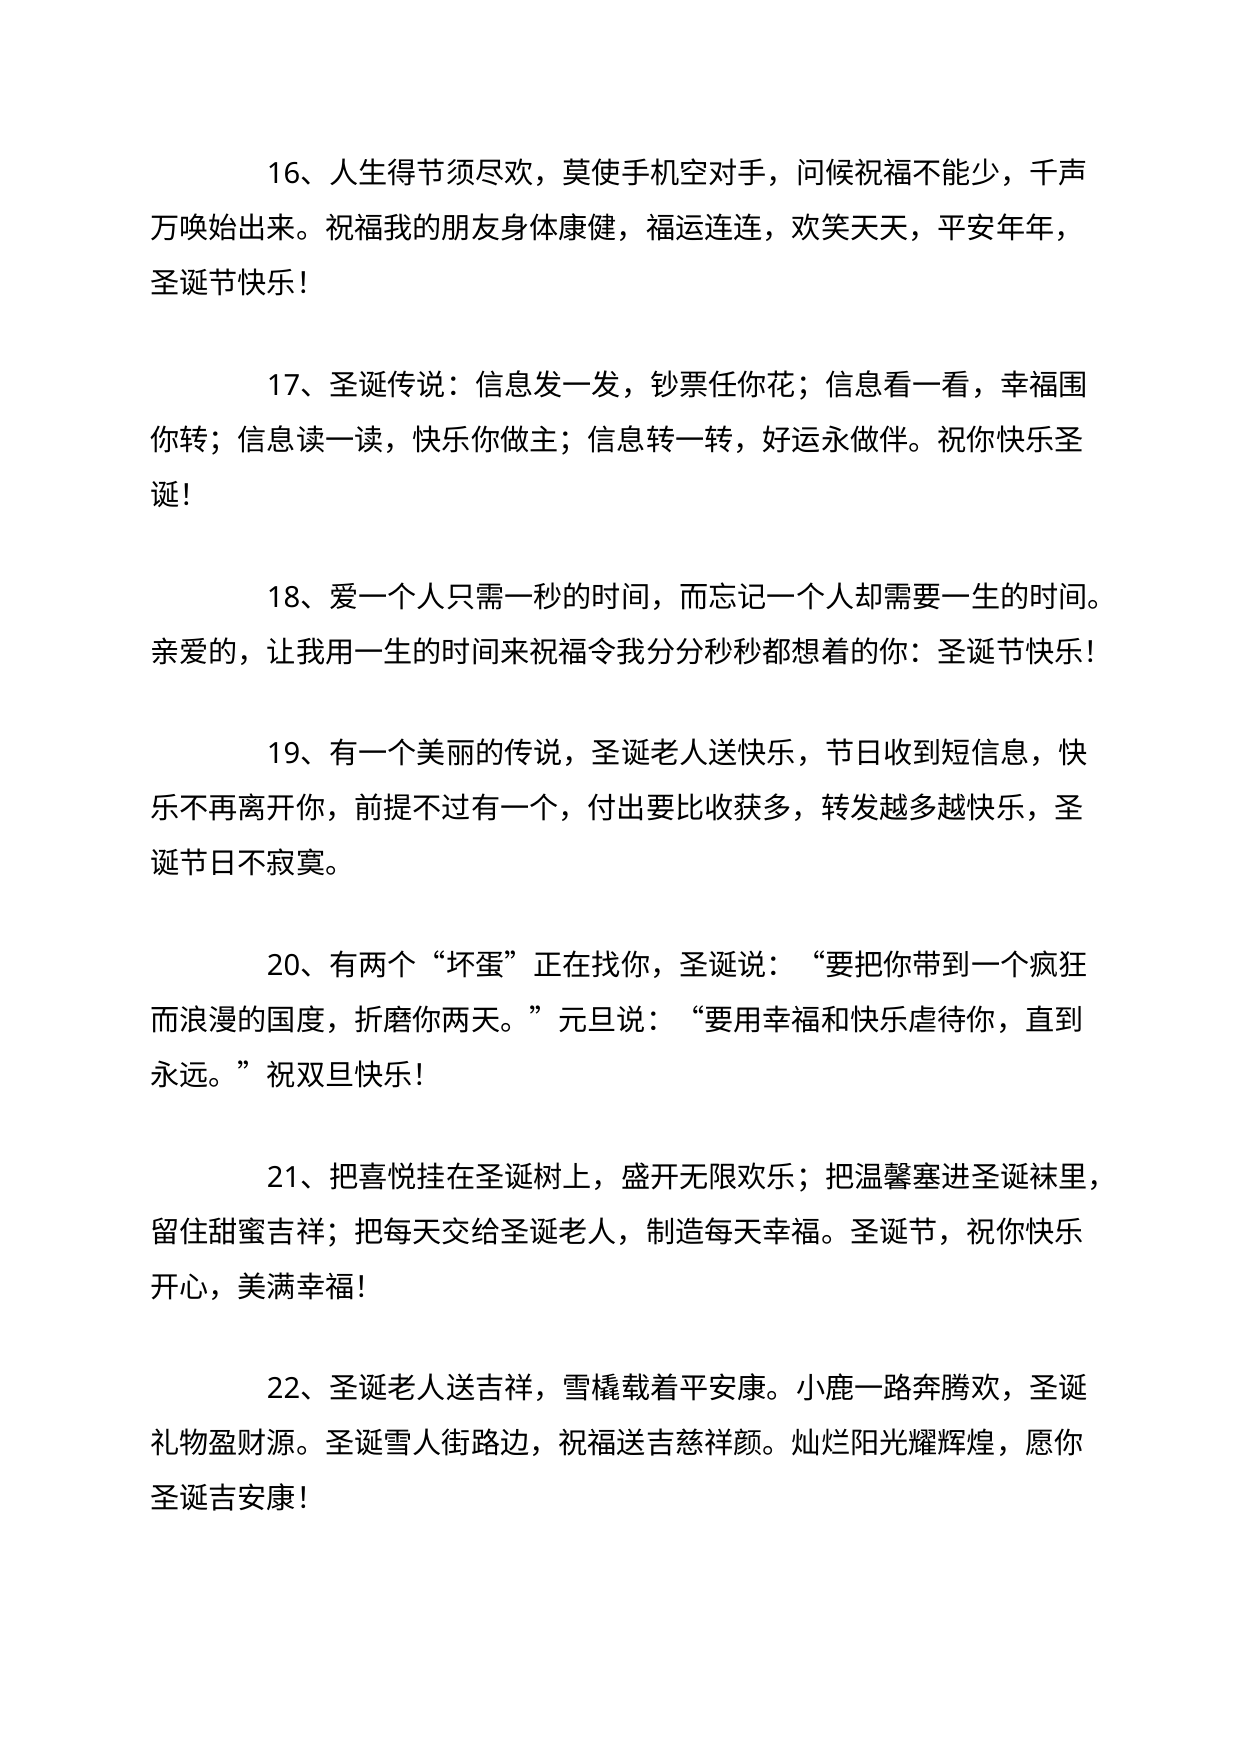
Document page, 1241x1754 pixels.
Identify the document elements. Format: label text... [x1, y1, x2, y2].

text 22、圣诞老人送吉祥，雪橇载着平安康。小鹿一路奔腾欢，圣诞礼物盈财源。圣诞雪人街路边，祝福送吉慈祥颜。灿烂阳光耀辉煌，愿你圣诞吉安康！ [150, 1365, 1090, 1517]
text 18、爱一个人只需一秒的时间，而忘记一个人却需要一生的时间。亲爱的，让我用一生的时间来祝福令我分分秒秒都想着的你：圣诞节快乐！ [150, 573, 1090, 671]
text 16、人生得节须尽欢，莫使手机空对手，问候祝福不能少，千声万唤始出来。祝福我的朋友身体康健，福运连连，欢笑天天，平安年年，圣诞节快乐！ [150, 150, 1090, 302]
text 19、有一个美丽的传说，圣诞老人送快乐，节日收到短信息，快乐不再离开你，前提不过有一个，付出要比收获多，转发越多越快乐，圣诞节日不寂寞。 [150, 730, 1090, 882]
text 20、有两个“坏蛋”正在找你，圣诞说：“要把你带到一个疯狂而浪漫的国度，折磨你两天。”元旦说：“要用幸福和快乐虐待你，直到永远。”祝双旦快乐！ [150, 942, 1090, 1094]
text 21、把喜悦挂在圣诞树上，盛开无限欢乐；把温馨塞进圣诞袜里，留住甜蜜吉祥；把每天交给圣诞老人，制造每天幸福。圣诞节，祝你快乐开心，美满幸福！ [150, 1153, 1090, 1306]
text 17、圣诞传说：信息发一发，钞票任你花；信息看一看，幸福围你转；信息读一读，快乐你做主；信息转一转，好运永做伴。祝你快乐圣诞！ [150, 362, 1090, 514]
